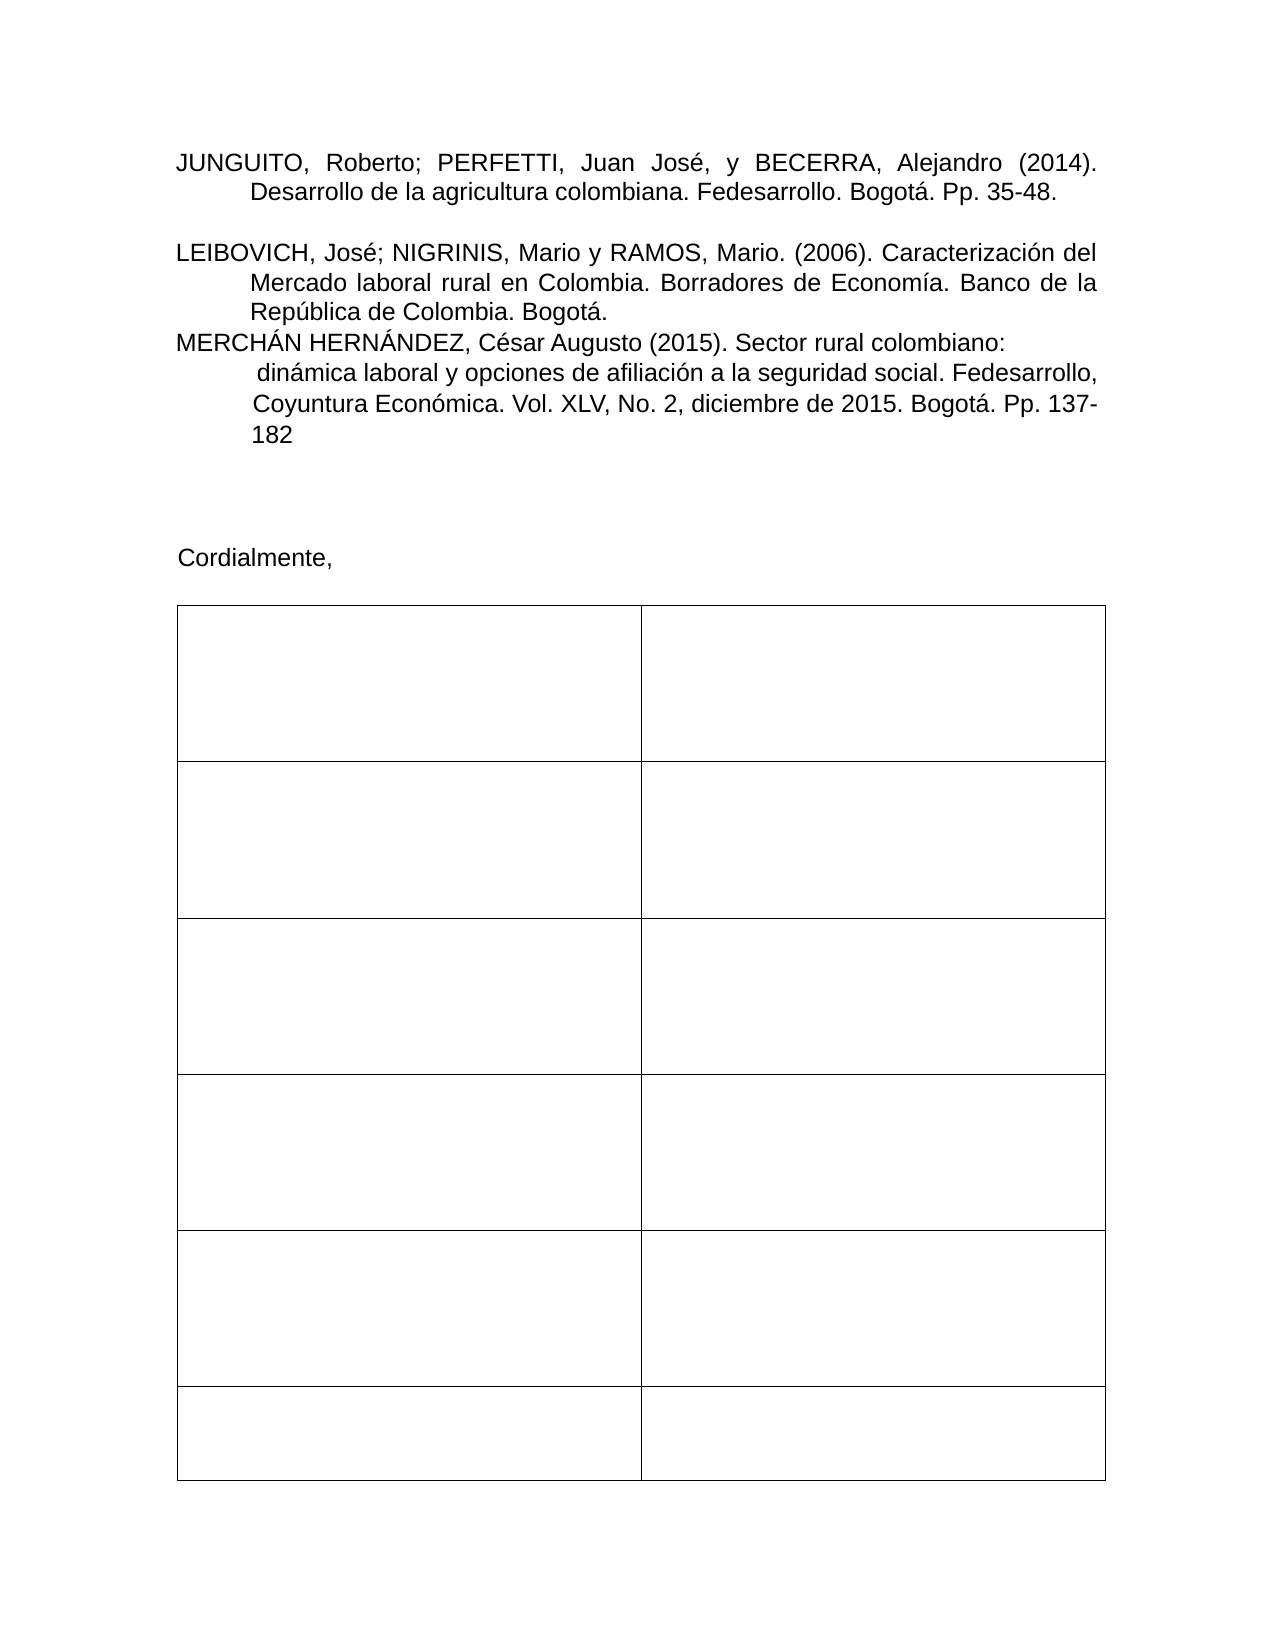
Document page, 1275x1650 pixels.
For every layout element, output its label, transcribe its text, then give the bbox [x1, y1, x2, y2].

text 182 [251, 420, 1099, 448]
table_header [178, 606, 641, 761]
table_cell [642, 1075, 1105, 1230]
table_cell [642, 762, 1105, 917]
text JUNGUITO, Roberto; PERFETTI, Juan José, y BECERRA, Alejandro (2014). Desarrollo de la agricultura colombiana. Fedesarrollo. Bogotá. Pp. 35-48. [176, 147, 1099, 206]
text LEIBOVICH, José; NIGRINIS, Mario y RAMOS, Mario. (2006). Caracterización del Mercado laboral rural en Colombia. Borradores de Economía. Banco de la República de Colombia. Bogotá. [176, 238, 1099, 326]
table_cell [178, 1075, 641, 1230]
table_cell [642, 1387, 1105, 1480]
text Cordialmente, [177, 543, 1106, 572]
table_cell [178, 919, 641, 1074]
table_cell [178, 762, 641, 917]
text dinámica laboral y opciones de afiliación a la seguridad social. Fedesarrollo, [177, 358, 1099, 386]
table_cell [178, 1387, 641, 1480]
table_cell [642, 1231, 1105, 1386]
text MERCHÁN HERNÁNDEZ, César Augusto (2015). Sector rural colombiano: [176, 327, 1099, 356]
table_header [642, 606, 1105, 761]
table_cell [642, 919, 1105, 1074]
table_cell [178, 1231, 641, 1386]
text Coyuntura Económica. Vol. XLV, No. 2, diciembre de 2015. Bogotá. Pp. 137- [177, 389, 1099, 417]
